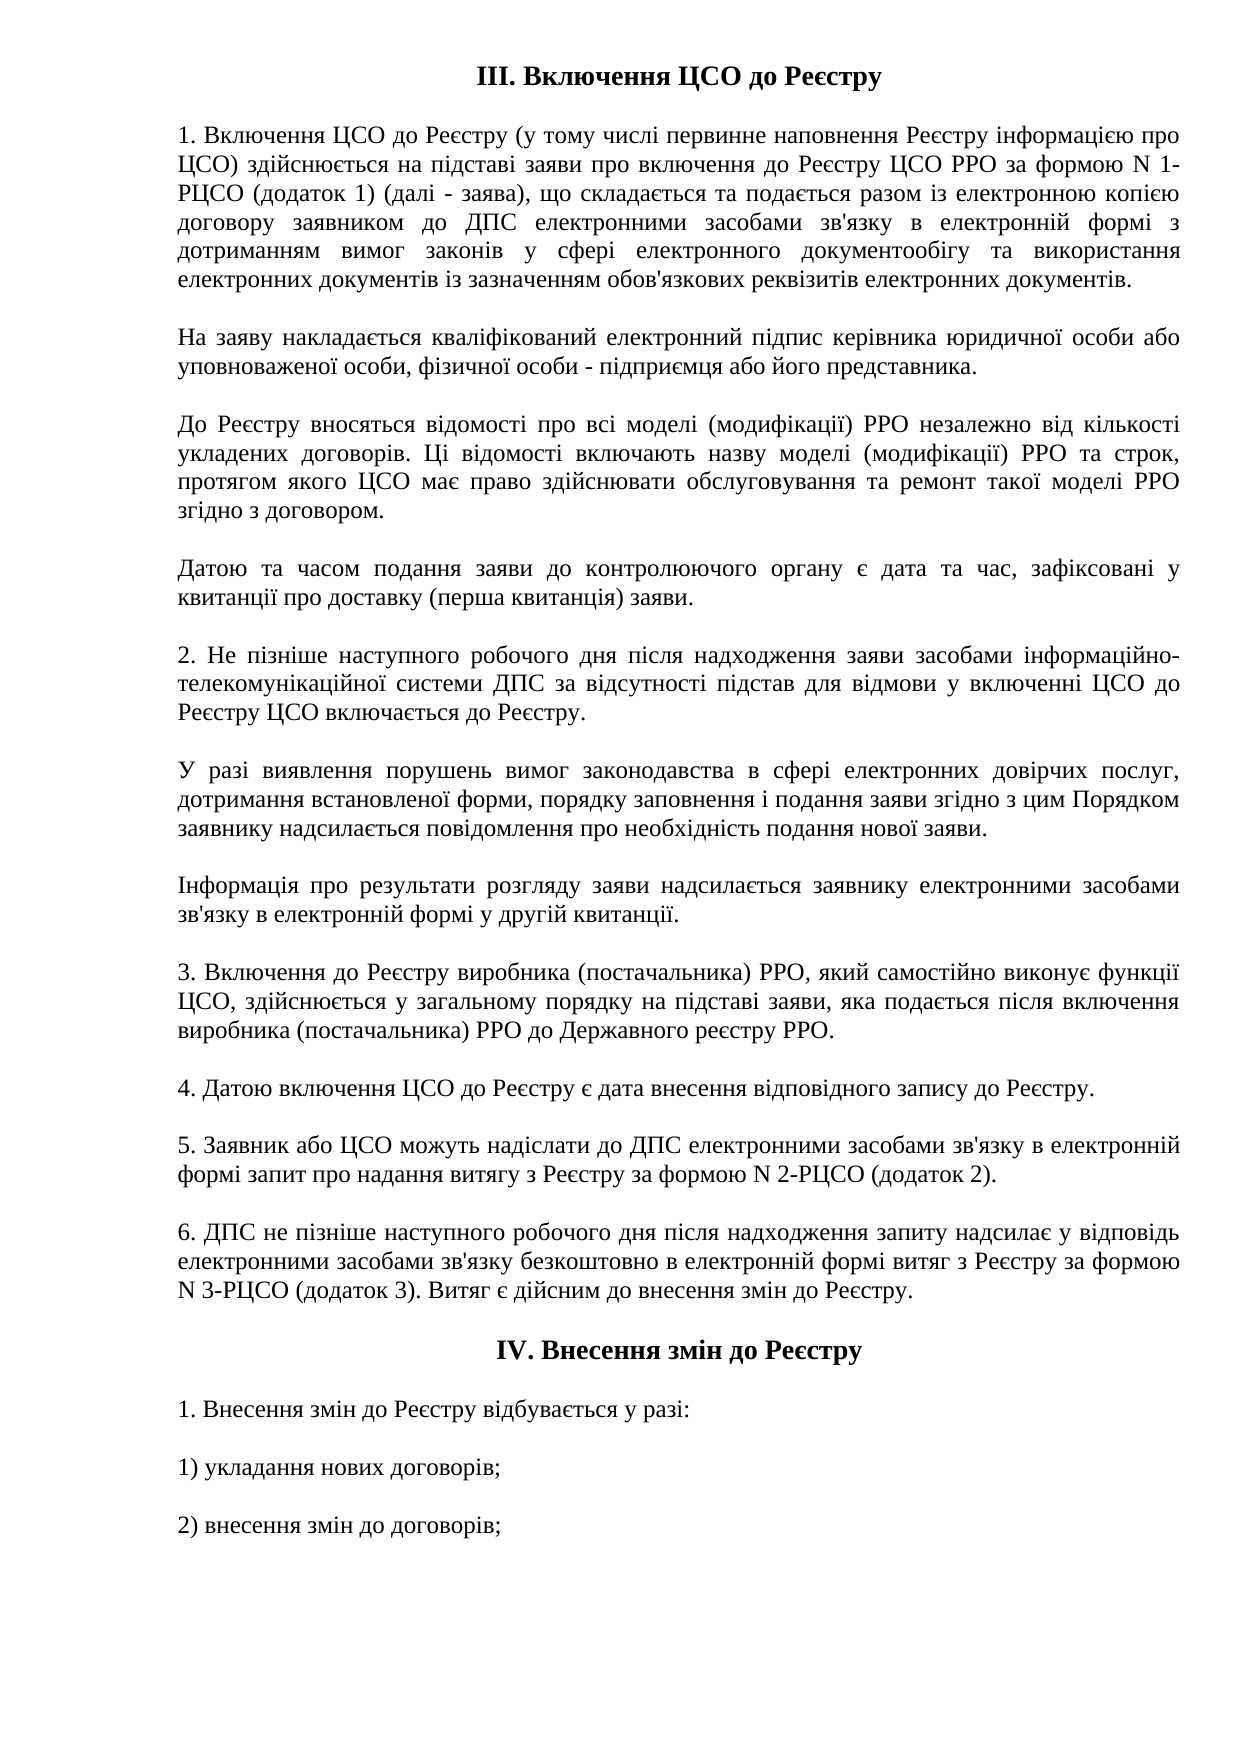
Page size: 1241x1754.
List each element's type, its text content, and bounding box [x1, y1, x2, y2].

text 1. Включення ЦСО до Реєстру (у тому числі первинне наповнення Реєстру інформацією про ЦСО) здійснюється на підставі заяви про включення до Реєстру ЦСО РРО за формою N 1-РЦСО (додаток 1) (далі - заява), що складається та подається разом із електронною копією договору заявником до ДПС електронними засобами зв'язку в електронній формі з дотриманням вимог законів у сфері електронного документообігу та використання електронних документів із зазначенням обов'язкових реквізитів електронних документів. [177, 121, 1181, 293]
text 1) укладання нових договорів; [177, 1452, 1181, 1481]
subtitle IV. Внесення змін до Реєстру [177, 1333, 1181, 1365]
text 2. Не пізніше наступного робочого дня після надходження заяви засобами інформаційно-телекомунікаційної системи ДПС за відсутності підстав для відмови у включенні ЦСО до Реєстру ЦСО включається до Реєстру. [177, 640, 1181, 726]
text 6. ДПС не пізніше наступного робочого дня після надходження запиту надсилає у відповідь електронними засобами зв'язку безкоштовно в електронній формі витяг з Реєстру за формою N 3-РЦСО (додаток 3). Витяг є дійсним до внесення змін до Реєстру. [177, 1217, 1181, 1303]
text 4. Датою включення ЦСО до Реєстру є дата внесення відповідного запису до Реєстру. [177, 1073, 1181, 1101]
text У разі виявлення порушень вимог законодавства в сфері електронних довірчих послуг, дотримання встановленої форми, порядку заповнення і подання заяви згідно з цим Порядком заявнику надсилається повідомлення про необхідність подання нової заяви. [177, 755, 1181, 841]
subtitle III. Включення ЦСО до Реєстру [177, 59, 1181, 91]
text 1. Внесення змін до Реєстру відбувається у разі: [177, 1394, 1181, 1423]
text Датою та часом подання заяви до контролюючого органу є дата та час, зафіксовані у квитанції про доставку (перша квитанція) заяви. [177, 553, 1181, 611]
text 5. Заявник або ЦСО можуть надіслати до ДПС електронними засобами зв'язку в електронній формі запит про надання витягу з Реєстру за формою N 2-РЦСО (додаток 2). [177, 1131, 1181, 1188]
text Інформація про результати розгляду заяви надсилається заявнику електронними засобами зв'язку в електронній формі у другій квитанції. [177, 871, 1181, 928]
text 3. Включення до Реєстру виробника (постачальника) РРО, який самостійно виконує функції ЦСО, здійснюється у загальному порядку на підставі заяви, яка подається після включення виробника (постачальника) РРО до Державного реєстру РРО. [177, 957, 1181, 1043]
text До Реєстру вносяться відомості про всі моделі (модифікації) РРО незалежно від кількості укладених договорів. Ці відомості включають назву моделі (модифікації) РРО та строк, протягом якого ЦСО має право здійснювати обслуговування та ремонт такої моделі РРО згідно з договором. [177, 409, 1181, 524]
text 2) внесення змін до договорів; [177, 1510, 1181, 1539]
text На заяву накладається кваліфікований електронний підпис керівника юридичної особи або уповноваженої особи, фізичної особи - підприємця або його представника. [177, 322, 1181, 380]
